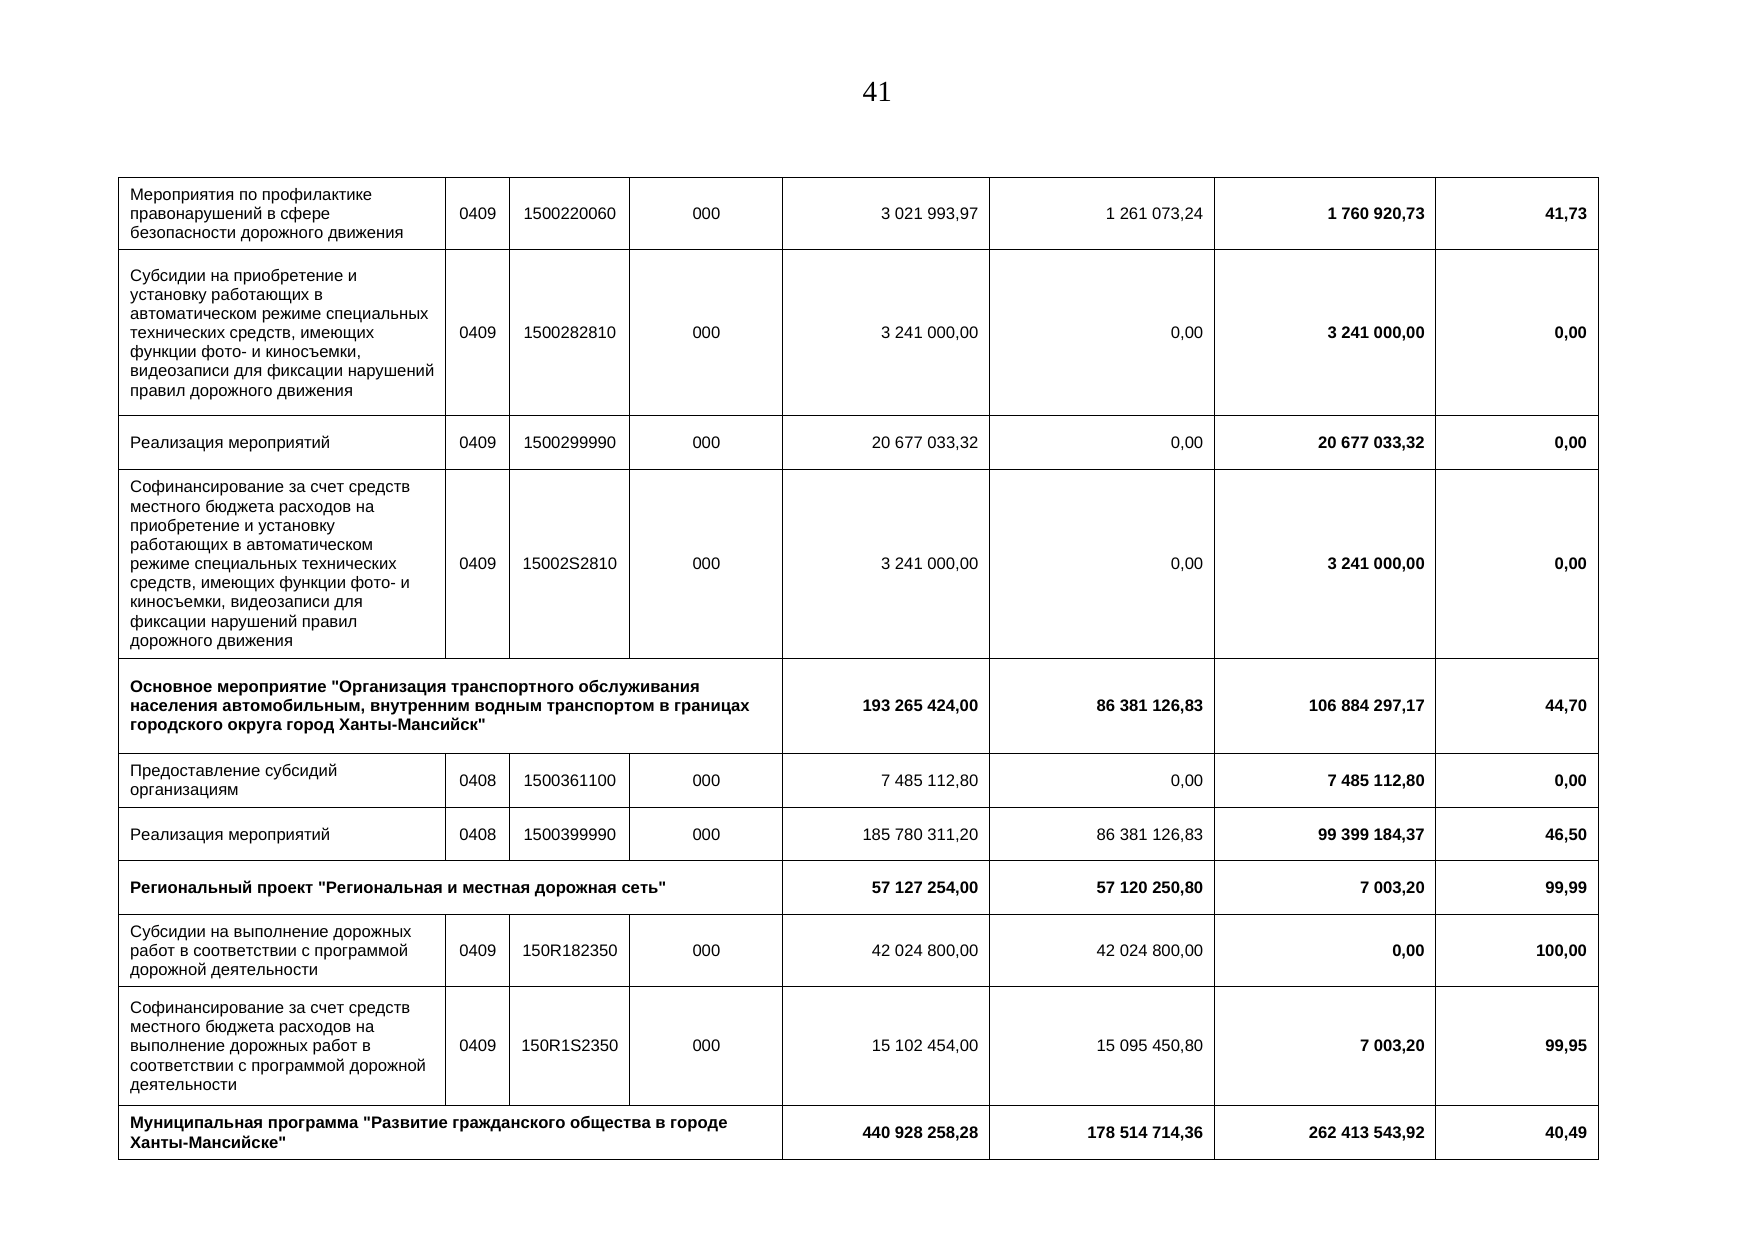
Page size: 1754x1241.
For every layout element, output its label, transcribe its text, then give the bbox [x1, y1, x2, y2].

table_cell 86 381 126,83 [990, 808, 1214, 860]
table_cell 000 [630, 915, 782, 986]
table_cell 40,49 [1436, 1106, 1598, 1159]
table_cell 1500361100 [510, 754, 629, 807]
table_cell 15 102 454,00 [783, 987, 989, 1105]
table_cell 1500299990 [510, 416, 629, 468]
table_cell 262 413 543,92 [1215, 1106, 1435, 1159]
table_cell 0,00 [1436, 754, 1598, 807]
table_cell 99,99 [1436, 861, 1598, 914]
table_cell Предоставление субсидий организациям [119, 754, 445, 807]
table_cell 000 [630, 987, 782, 1105]
table_cell 440 928 258,28 [783, 1106, 989, 1159]
table_cell Муниципальная программа "Развитие гражданского общества в городе Ханты-Мансийске" [119, 1106, 782, 1159]
table_cell 178 514 714,36 [990, 1106, 1214, 1159]
table_cell 1 261 073,24 [990, 178, 1214, 249]
table_cell 57 120 250,80 [990, 861, 1214, 914]
table_cell 20 677 033,32 [1215, 416, 1435, 468]
table_cell Реализация мероприятий [119, 416, 445, 468]
table_cell 41,73 [1436, 178, 1598, 249]
table_cell 7 485 112,80 [1215, 754, 1435, 807]
table_cell Софинансирование за счет средств местного бюджета расходов на выполнение дорожных работ в соответствии с программой дорожной деятельности [119, 987, 445, 1105]
table_cell Реализация мероприятий [119, 808, 445, 860]
table_cell 0409 [446, 416, 509, 468]
table_cell 150R1S2350 [510, 987, 629, 1105]
table_cell 193 265 424,00 [783, 659, 989, 753]
table_cell 000 [630, 754, 782, 807]
table_cell 0,00 [1436, 470, 1598, 657]
table_cell 0409 [446, 178, 509, 249]
table_cell 0409 [446, 987, 509, 1105]
table_cell 99,95 [1436, 987, 1598, 1105]
table_cell 15 095 450,80 [990, 987, 1214, 1105]
table_cell 000 [630, 178, 782, 249]
table_cell 0,00 [1215, 915, 1435, 986]
table_cell Субсидии на выполнение дорожных работ в соответствии с программой дорожной деятельности [119, 915, 445, 986]
table_cell Региональный проект "Региональная и местная дорожная сеть" [119, 861, 782, 914]
table_cell 185 780 311,20 [783, 808, 989, 860]
table_cell 0409 [446, 915, 509, 986]
table_cell 99 399 184,37 [1215, 808, 1435, 860]
table_cell 0,00 [1436, 250, 1598, 415]
table_cell 0,00 [990, 470, 1214, 657]
table_cell 1500399990 [510, 808, 629, 860]
table_cell 1500282810 [510, 250, 629, 415]
table_cell 100,00 [1436, 915, 1598, 986]
table_cell Основное мероприятие "Организация транспортного обслуживания населения автомобильным, внутренним водным транспортом в границах городского округа город Ханты-Мансийск" [119, 659, 782, 753]
table_cell 000 [630, 416, 782, 468]
table_cell 0408 [446, 808, 509, 860]
table_cell 150R182350 [510, 915, 629, 986]
table_cell 44,70 [1436, 659, 1598, 753]
table_cell 7 485 112,80 [783, 754, 989, 807]
table_cell 000 [630, 250, 782, 415]
table_cell 0,00 [990, 250, 1214, 415]
table_cell Софинансирование за счет средств местного бюджета расходов на приобретение и установку работающих в автоматическом режиме специальных технических средств, имеющих функции фото- и киносъемки, видеозаписи для фиксации нарушений правил дорожного движения [119, 470, 445, 657]
table_cell 1500220060 [510, 178, 629, 249]
table_cell 000 [630, 808, 782, 860]
table_cell 0,00 [990, 754, 1214, 807]
table_cell 3 241 000,00 [1215, 470, 1435, 657]
table_cell 3 241 000,00 [783, 250, 989, 415]
table_cell 46,50 [1436, 808, 1598, 860]
table_cell Субсидии на приобретение и установку работающих в автоматическом режиме специальных технических средств, имеющих функции фото- и киносъемки, видеозаписи для фиксации нарушений правил дорожного движения [119, 250, 445, 415]
table_cell 0,00 [1436, 416, 1598, 468]
table_cell 0409 [446, 250, 509, 415]
table_cell 7 003,20 [1215, 861, 1435, 914]
table_cell 15002S2810 [510, 470, 629, 657]
table_cell 1 760 920,73 [1215, 178, 1435, 249]
table_cell 106 884 297,17 [1215, 659, 1435, 753]
table_cell 0,00 [990, 416, 1214, 468]
table_cell 57 127 254,00 [783, 861, 989, 914]
table_cell 3 021 993,97 [783, 178, 989, 249]
table_cell 3 241 000,00 [783, 470, 989, 657]
table_cell 42 024 800,00 [783, 915, 989, 986]
table_cell 000 [630, 470, 782, 657]
table_cell 3 241 000,00 [1215, 250, 1435, 415]
table_cell 0408 [446, 754, 509, 807]
table_cell 42 024 800,00 [990, 915, 1214, 986]
table_cell Мероприятия по профилактике правонарушений в сфере безопасности дорожного движения [119, 178, 445, 249]
table_cell 7 003,20 [1215, 987, 1435, 1105]
table_cell 86 381 126,83 [990, 659, 1214, 753]
table_cell 0409 [446, 470, 509, 657]
table_cell 20 677 033,32 [783, 416, 989, 468]
